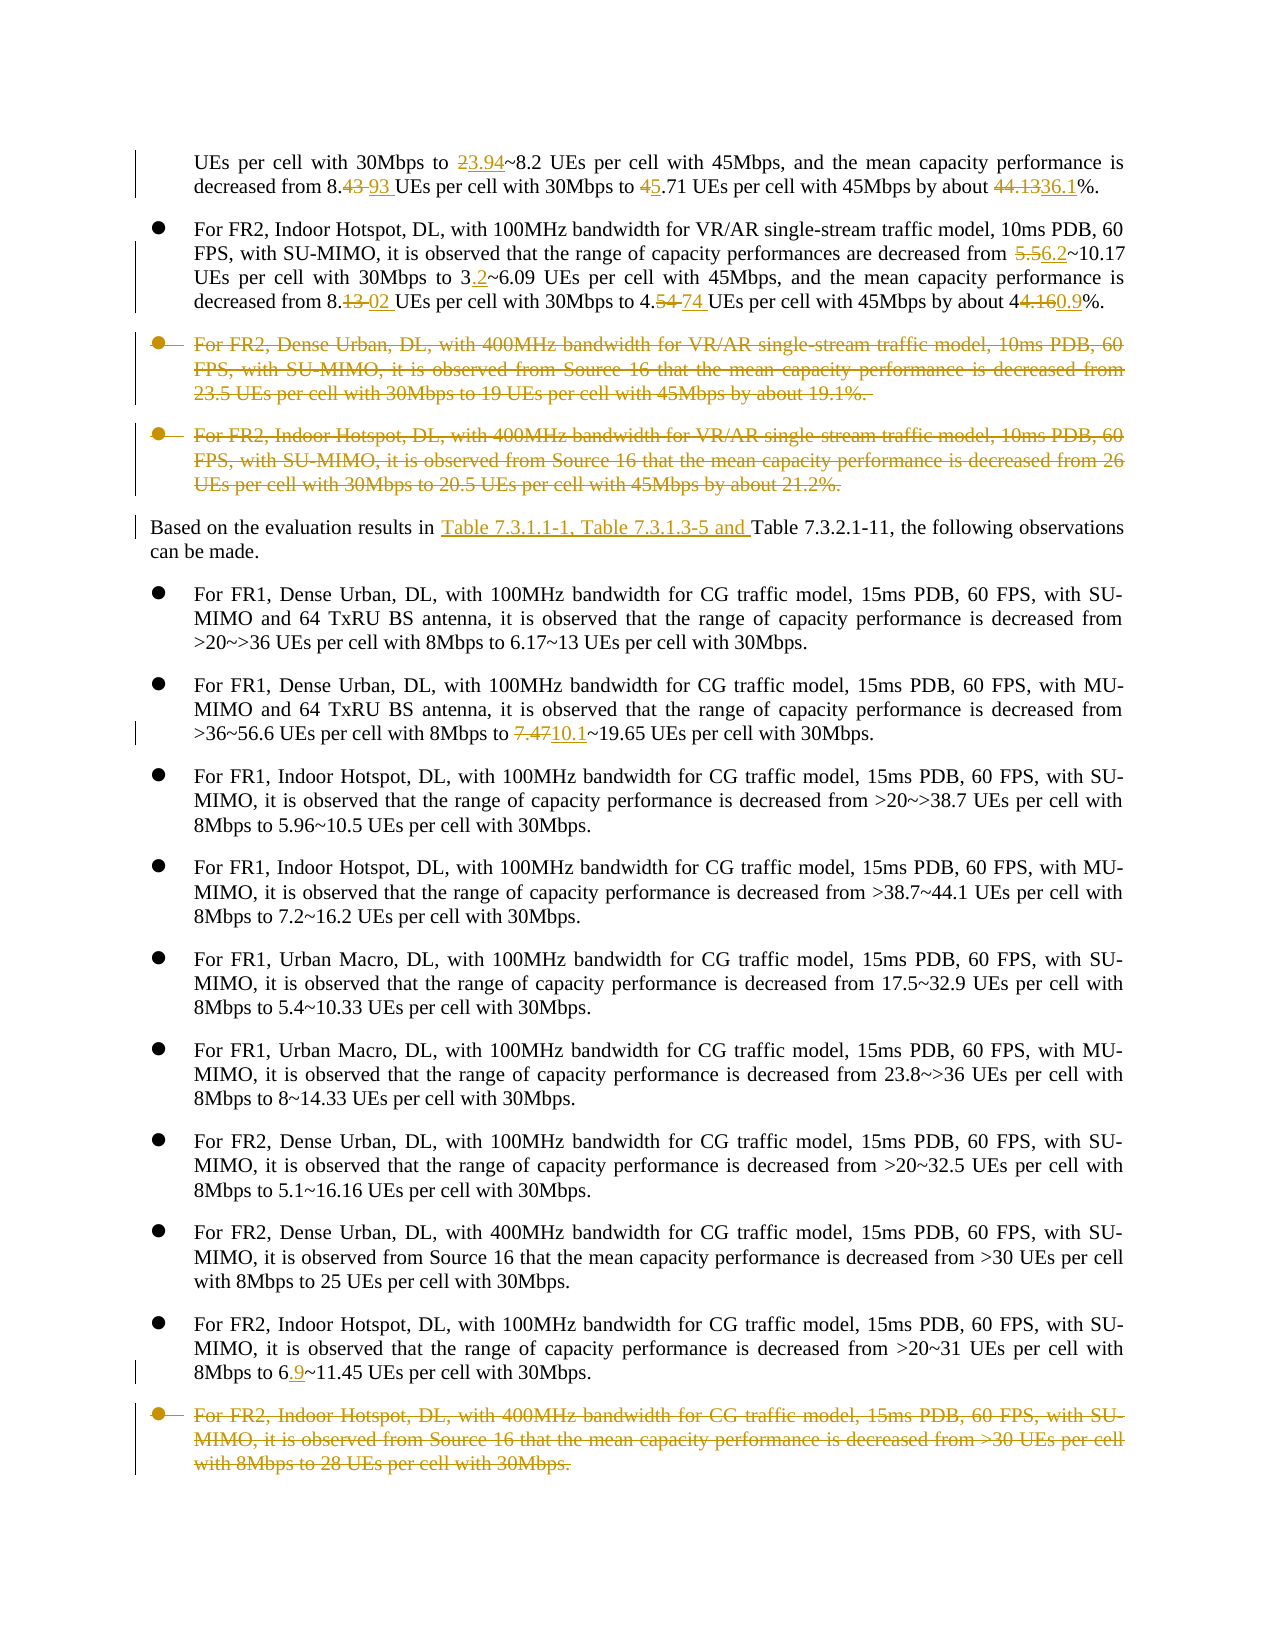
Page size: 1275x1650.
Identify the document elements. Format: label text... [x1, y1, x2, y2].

list For FR1, Urban Macro, DL, with 100MHz bandwidth for CG traffic model, 15ms PDB, 60 FPS, with SU-MIMO, it is observed that the range of capacity performance is decreased from 17.5~32.9 UEs per cell with 8Mbps to 5.4~10.33 UEs per cell with 30Mbps. [150, 947, 1125, 1019]
list For FR1, Urban Macro, DL, with 100MHz bandwidth for CG traffic model, 15ms PDB, 60 FPS, with MU-MIMO, it is observed that the range of capacity performance is decreased from 23.8~>36 UEs per cell with 8Mbps to 8~14.33 UEs per cell with 30Mbps. [150, 1038, 1125, 1110]
list For FR2, Indoor Hotspot, DL, with 100MHz bandwidth for CG traffic model, 15ms PDB, 60 FPS, with SU-MIMO, it is observed that the range of capacity performance is decreased from >20~31 UEs per cell with 8Mbps to 6~11.45 UEs per cell with 30Mbps. [150, 1312, 1125, 1384]
text Based on the evaluation results in Table 7.3.2.1-2, the following observations can be made. [150, 515, 1125, 563]
list For FR1, Dense Urban, DL, with 100MHz bandwidth for CG traffic model, 15ms PDB, 60 FPS, with MU-MIMO and 64 TxRU BS antenna, it is observed that the range of capacity performance is decreased from >36~56.6 UEs per cell with 8Mbps to ~19.65 UEs per cell with 30Mbps. [150, 673, 1125, 745]
list For FR2, Dense Urban, DL, with 400MHz bandwidth for CG traffic model, 15ms PDB, 60 FPS, with SU-MIMO, it is observed from Source 16 that the mean capacity performance is decreased from >30 UEs per cell with 8Mbps to 25 UEs per cell with 30Mbps. [150, 1220, 1125, 1293]
list For FR1, Indoor Hotspot, DL, with 100MHz bandwidth for CG traffic model, 15ms PDB, 60 FPS, with SU-MIMO, it is observed that the range of capacity performance is decreased from >20~>38.7 UEs per cell with 8Mbps to 5.96~10.5 UEs per cell with 30Mbps. [150, 764, 1125, 837]
list For FR2, Dense Urban, DL, with 100MHz bandwidth for CG traffic model, 15ms PDB, 60 FPS, with SU-MIMO, it is observed that the range of capacity performance is decreased from >20~32.5 UEs per cell with 8Mbps to 5.1~16.16 UEs per cell with 30Mbps. [150, 1129, 1125, 1202]
list For FR1, Indoor Hotspot, DL, with 100MHz bandwidth for CG traffic model, 15ms PDB, 60 FPS, with MU-MIMO, it is observed that the range of capacity performance is decreased from >38.7~44.1 UEs per cell with 8Mbps to 7.2~16.2 UEs per cell with 30Mbps. [150, 855, 1125, 928]
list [150, 150, 1125, 198]
list For FR2, Indoor Hotspot, DL, with 100MHz bandwidth for VR/AR single-stream traffic model, 10ms PDB, 60 FPS, with SU-MIMO, it is observed that the range of capacity performances are decreased from ~10.17 UEs per cell with 30Mbps to 3~6.09 UEs per cell with 45Mbps, and the mean capacity performance is decreased from 8.UEs per cell with 30Mbps to 4.UEs per cell with 45Mbps by about 4%. [150, 217, 1125, 313]
list For FR1, Dense Urban, DL, with 100MHz bandwidth for CG traffic model, 15ms PDB, 60 FPS, with SU-MIMO and 64 TxRU BS antenna, it is observed that the range of capacity performance is decreased from >20~>36 UEs per cell with 8Mbps to 6.17~13 UEs per cell with 30Mbps. [150, 582, 1125, 654]
